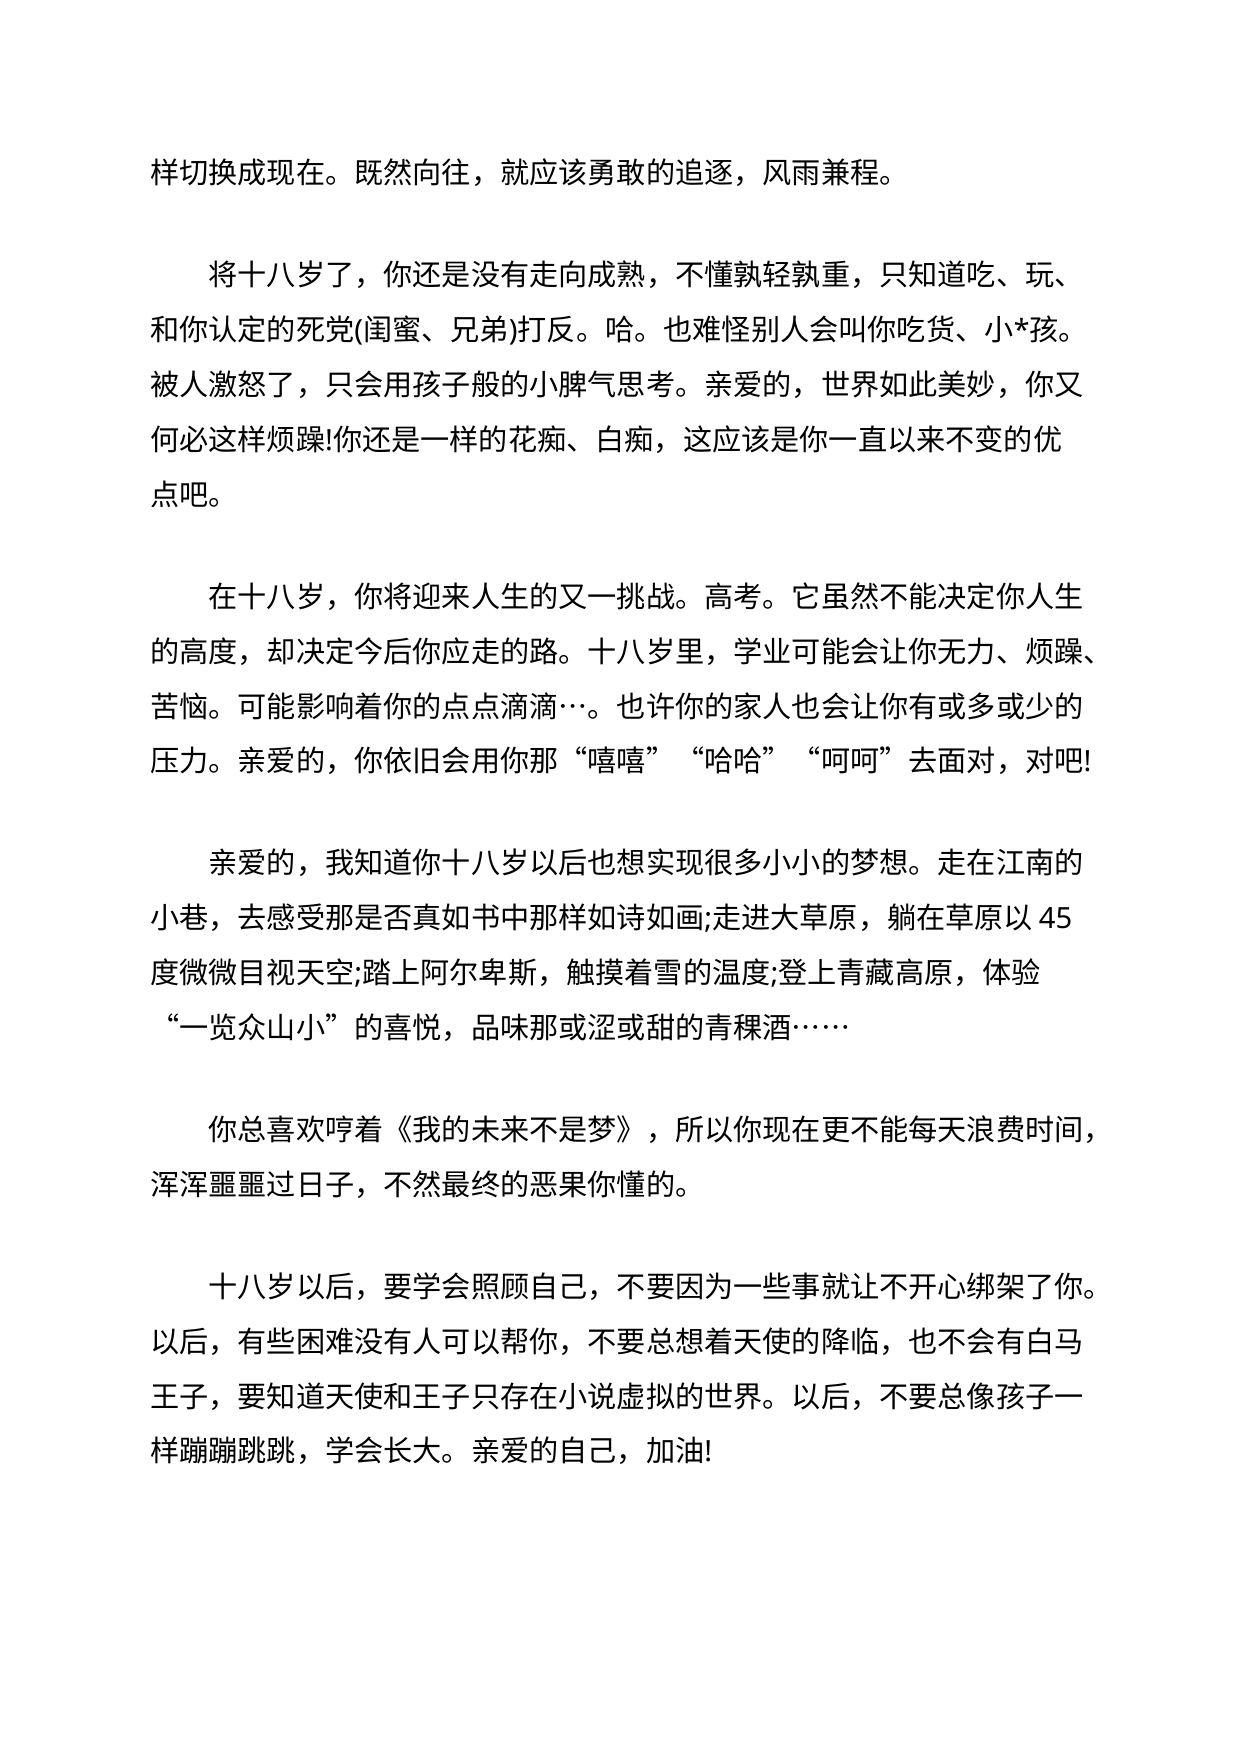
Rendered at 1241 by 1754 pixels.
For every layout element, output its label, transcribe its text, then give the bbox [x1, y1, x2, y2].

text 十八岁以后，要学会照顾自己，不要因为一些事就让不开心绑架了你。以后，有些困难没有人可以帮你，不要总想着天使的降临，也不会有白马王子，要知道天使和王子只存在小说虚拟的世界。以后，不要总像孩子一样蹦蹦跳跳，学会长大。亲爱的自己，加油! [150, 1263, 1090, 1470]
text 将十八岁了，你还是没有走向成熟，不懂孰轻孰重，只知道吃、玩、和你认定的死党(闺蜜、兄弟)打反。哈。也难怪别人会叫你吃货、小*孩。被人激怒了，只会用孩子般的小脾气思考。亲爱的，世界如此美妙，你又何必这样烦躁!你还是一样的花痴、白痴，这应该是你一直以来不变的优点吧。 [150, 252, 1090, 514]
text 亲爱的，我知道你十八岁以后也想实现很多小小的梦想。走在江南的小巷，去感受那是否真如书中那样如诗如画;走进大草原，躺在草原以45度微微目视天空;踏上阿尔卑斯，触摸着雪的温度;登上青藏高原，体验“一览众山小”的喜悦，品味那或涩或甜的青稞酒…… [150, 840, 1090, 1047]
text 你总喜欢哼着《我的未来不是梦》，所以你现在更不能每天浪费时间，浑浑噩噩过日子，不然最终的恶果你懂的。 [150, 1107, 1090, 1204]
text 在十八岁，你将迎来人生的又一挑战。高考。它虽然不能决定你人生的高度，却决定今后你应走的路。十八岁里，学业可能会让你无力、烦躁、苦恼。可能影响着你的点点滴滴…。也许你的家人也会让你有或多或少的压力。亲爱的，你依旧会用你那“嘻嘻”“哈哈”“呵呵”去面对，对吧! [150, 573, 1090, 780]
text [150, 150, 1090, 192]
